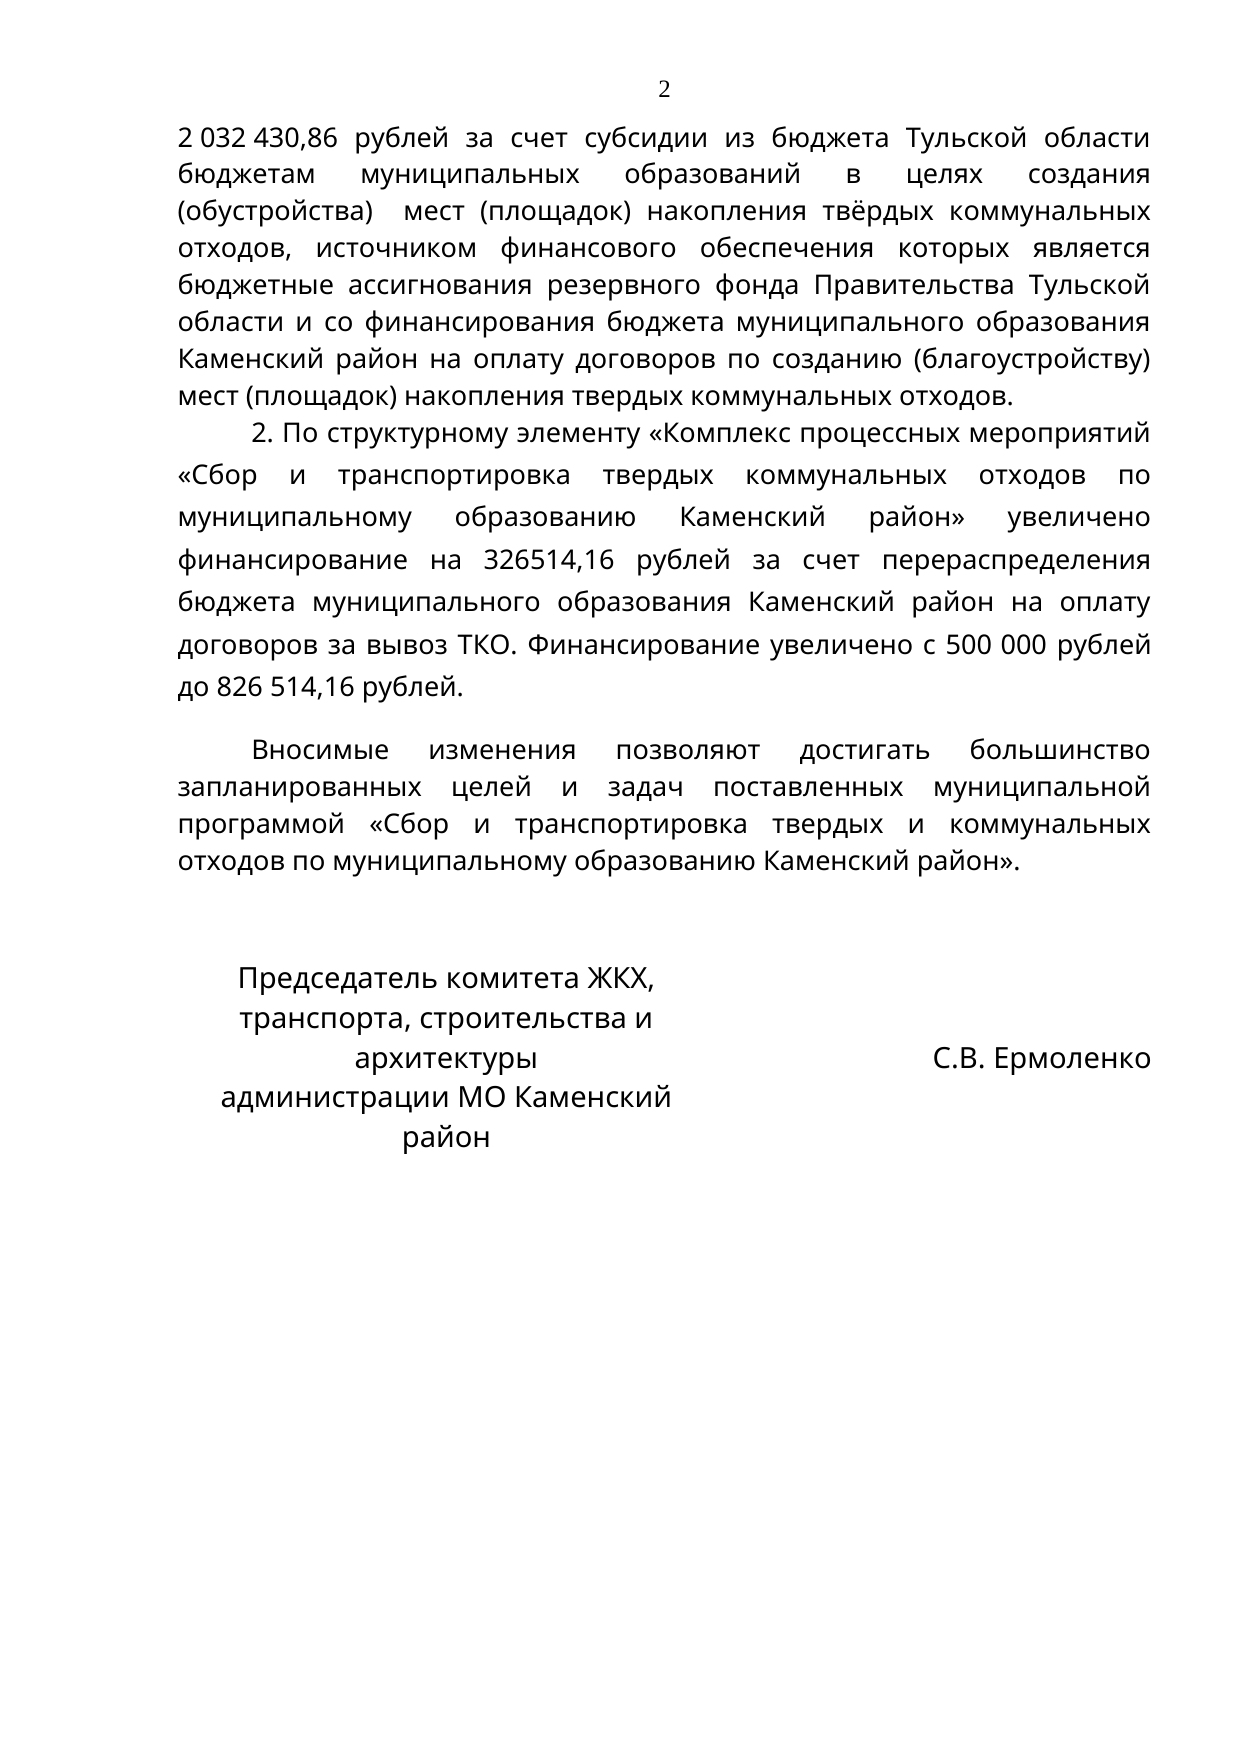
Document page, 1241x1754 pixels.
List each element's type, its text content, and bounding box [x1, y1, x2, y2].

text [177, 118, 1152, 413]
table_header Председатель комитета ЖКХ, транспорта, строительства и архитектуры администрации МО Каменский район [166, 958, 726, 1156]
text 2. По структурному элементу «Комплекс процессных мероприятий «Сбор и транспортировка твердых коммунальных отходов по муниципальному образованию Каменский район» увеличено финансирование на 326514,16 рублей за счет перераспределения бюджета муниципального образования Каменский район на оплату договоров за вывоз ТКО. Финансирование увеличено с 500 000 рублей до 826 514,16 рублей. [177, 413, 1152, 704]
table_header С.В. Ермоленко [726, 958, 1163, 1156]
text Вносимые изменения позволяют достигать большинство запланированных целей и задач поставленных муниципальной программой «Сбор и транспортировка твердых и коммунальных отходов по муниципальному образованию Каменский район». [177, 731, 1152, 878]
